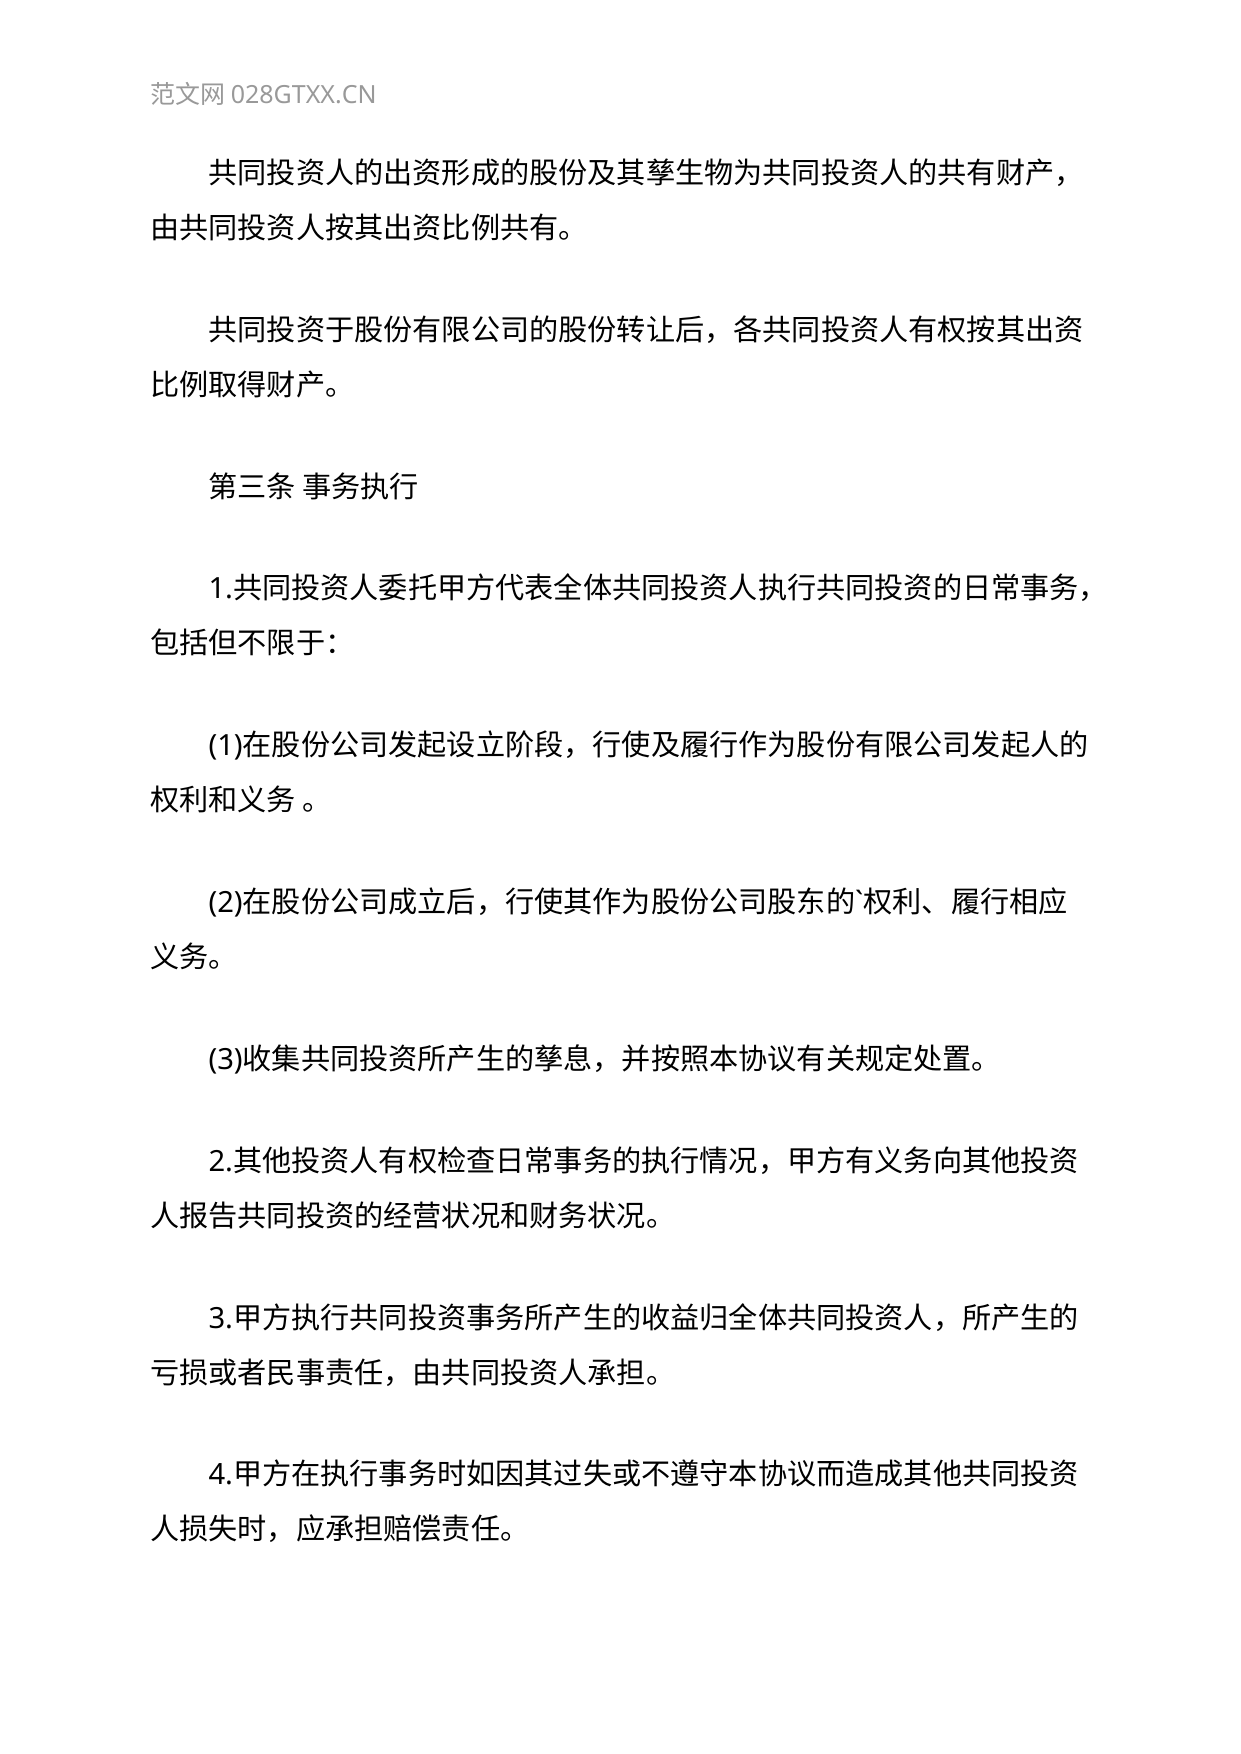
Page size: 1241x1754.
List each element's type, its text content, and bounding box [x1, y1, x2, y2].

text 共同投资于股份有限公司的股份转让后，各共同投资人有权按其出资比例取得财产。 [150, 307, 1090, 404]
text (1)在股份公司发起设立阶段，行使及履行作为股份有限公司发起人的权利和义务 。 [150, 722, 1090, 819]
text (3)收集共同投资所产生的孳息，并按照本协议有关规定处置。 [150, 1035, 1090, 1078]
text 2.其他投资人有权检查日常事务的执行情况，甲方有义务向其他投资人报告共同投资的经营状况和财务状况。 [150, 1137, 1090, 1235]
text 1.共同投资人委托甲方代表全体共同投资人执行共同投资的日常事务，包括但不限于： [150, 565, 1090, 662]
text 4.甲方在执行事务时如因其过失或不遵守本协议而造成其他共同投资人损失时，应承担赔偿责任。 [150, 1451, 1090, 1548]
text 3.甲方执行共同投资事务所产生的收益归全体共同投资人，所产生的亏损或者民事责任，由共同投资人承担。 [150, 1294, 1090, 1391]
text 第三条 事务执行 [150, 463, 1090, 506]
text 共同投资人的出资形成的股份及其孳生物为共同投资人的共有财产，由共同投资人按其出资比例共有。 [150, 150, 1090, 247]
text (2)在股份公司成立后，行使其作为股份公司股东的`权利、履行相应义务。 [150, 879, 1090, 976]
